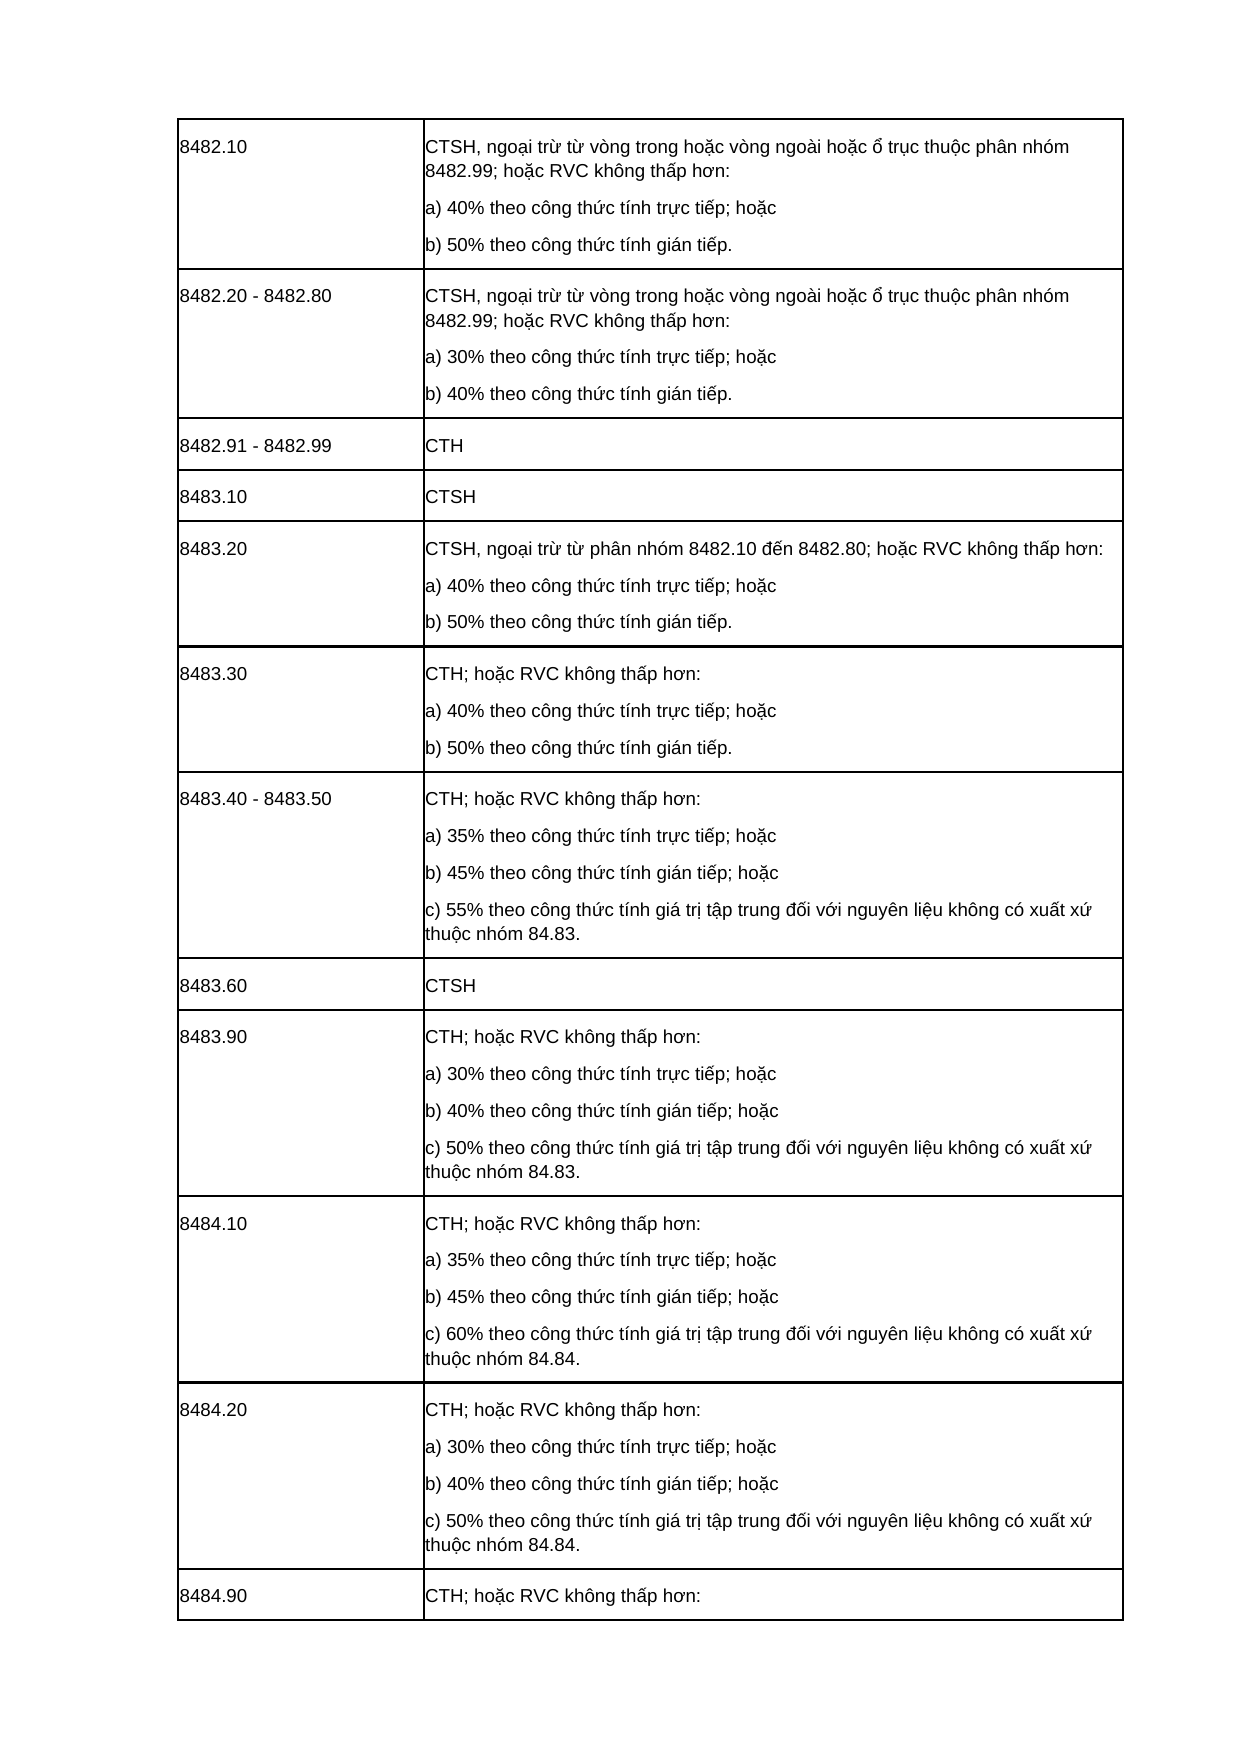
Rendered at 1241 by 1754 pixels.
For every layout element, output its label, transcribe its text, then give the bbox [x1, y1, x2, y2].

table_cell CTH; hoặc RVC không thấp hơn: a) 35% theo công thức tính trực tiếp; hoặc b) 45% theo công thức tính gián tiếp; hoặc c) 55% theo công thức tính giá trị tập trung đối với nguyên liệu không có xuất xứ thuộc nhóm 84.83. [425, 773, 1122, 957]
table_cell CTH; hoặc RVC không thấp hơn: a) 30% theo công thức tính trực tiếp; hoặc b) 40% theo công thức tính gián tiếp; hoặc c) 50% theo công thức tính giá trị tập trung đối với nguyên liệu không có xuất xứ thuộc nhóm 84.84. [425, 1384, 1122, 1568]
table_cell 8484.90 [179, 1570, 423, 1619]
table_cell CTSH, ngoại trừ từ phân nhóm 8482.10 đến 8482.80; hoặc RVC không thấp hơn: a) 40% theo công thức tính trực tiếp; hoặc b) 50% theo công thức tính gián tiếp. [425, 522, 1122, 645]
table_cell 8482.91 - 8482.99 [179, 419, 423, 469]
table_cell 8484.10 [179, 1197, 423, 1381]
table_cell CTH; hoặc RVC không thấp hơn: a) 30% theo công thức tính trực tiếp; hoặc b) 40% theo công thức tính gián tiếp; hoặc c) 50% theo công thức tính giá trị tập trung đối với nguyên liệu không có xuất xứ thuộc nhóm 84.83. [425, 1011, 1122, 1195]
table_cell 8482.20 - 8482.80 [179, 270, 423, 417]
table_cell 8483.40 - 8483.50 [179, 773, 423, 957]
table_cell 8482.10 [179, 120, 423, 268]
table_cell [425, 1570, 1122, 1619]
table_cell CTSH [425, 471, 1122, 520]
table_cell 8483.90 [179, 1011, 423, 1195]
table_cell 8483.30 [179, 648, 423, 771]
table_cell CTSH, ngoại trừ từ vòng trong hoặc vòng ngoài hoặc ổ trục thuộc phân nhóm 8482.99; hoặc RVC không thấp hơn: a) 40% theo công thức tính trực tiếp; hoặc b) 50% theo công thức tính gián tiếp. [425, 120, 1122, 268]
table_cell CTSH, ngoại trừ từ vòng trong hoặc vòng ngoài hoặc ổ trục thuộc phân nhóm 8482.99; hoặc RVC không thấp hơn: a) 30% theo công thức tính trực tiếp; hoặc b) 40% theo công thức tính gián tiếp. [425, 270, 1122, 417]
table_cell 8483.20 [179, 522, 423, 645]
table_cell CTH; hoặc RVC không thấp hơn: a) 40% theo công thức tính trực tiếp; hoặc b) 50% theo công thức tính gián tiếp. [425, 648, 1122, 771]
table_cell 8483.10 [179, 471, 423, 520]
table_cell CTH [425, 419, 1122, 469]
table_cell 8483.60 [179, 959, 423, 1008]
table_cell 8484.20 [179, 1384, 423, 1568]
table_cell CTSH [425, 959, 1122, 1008]
